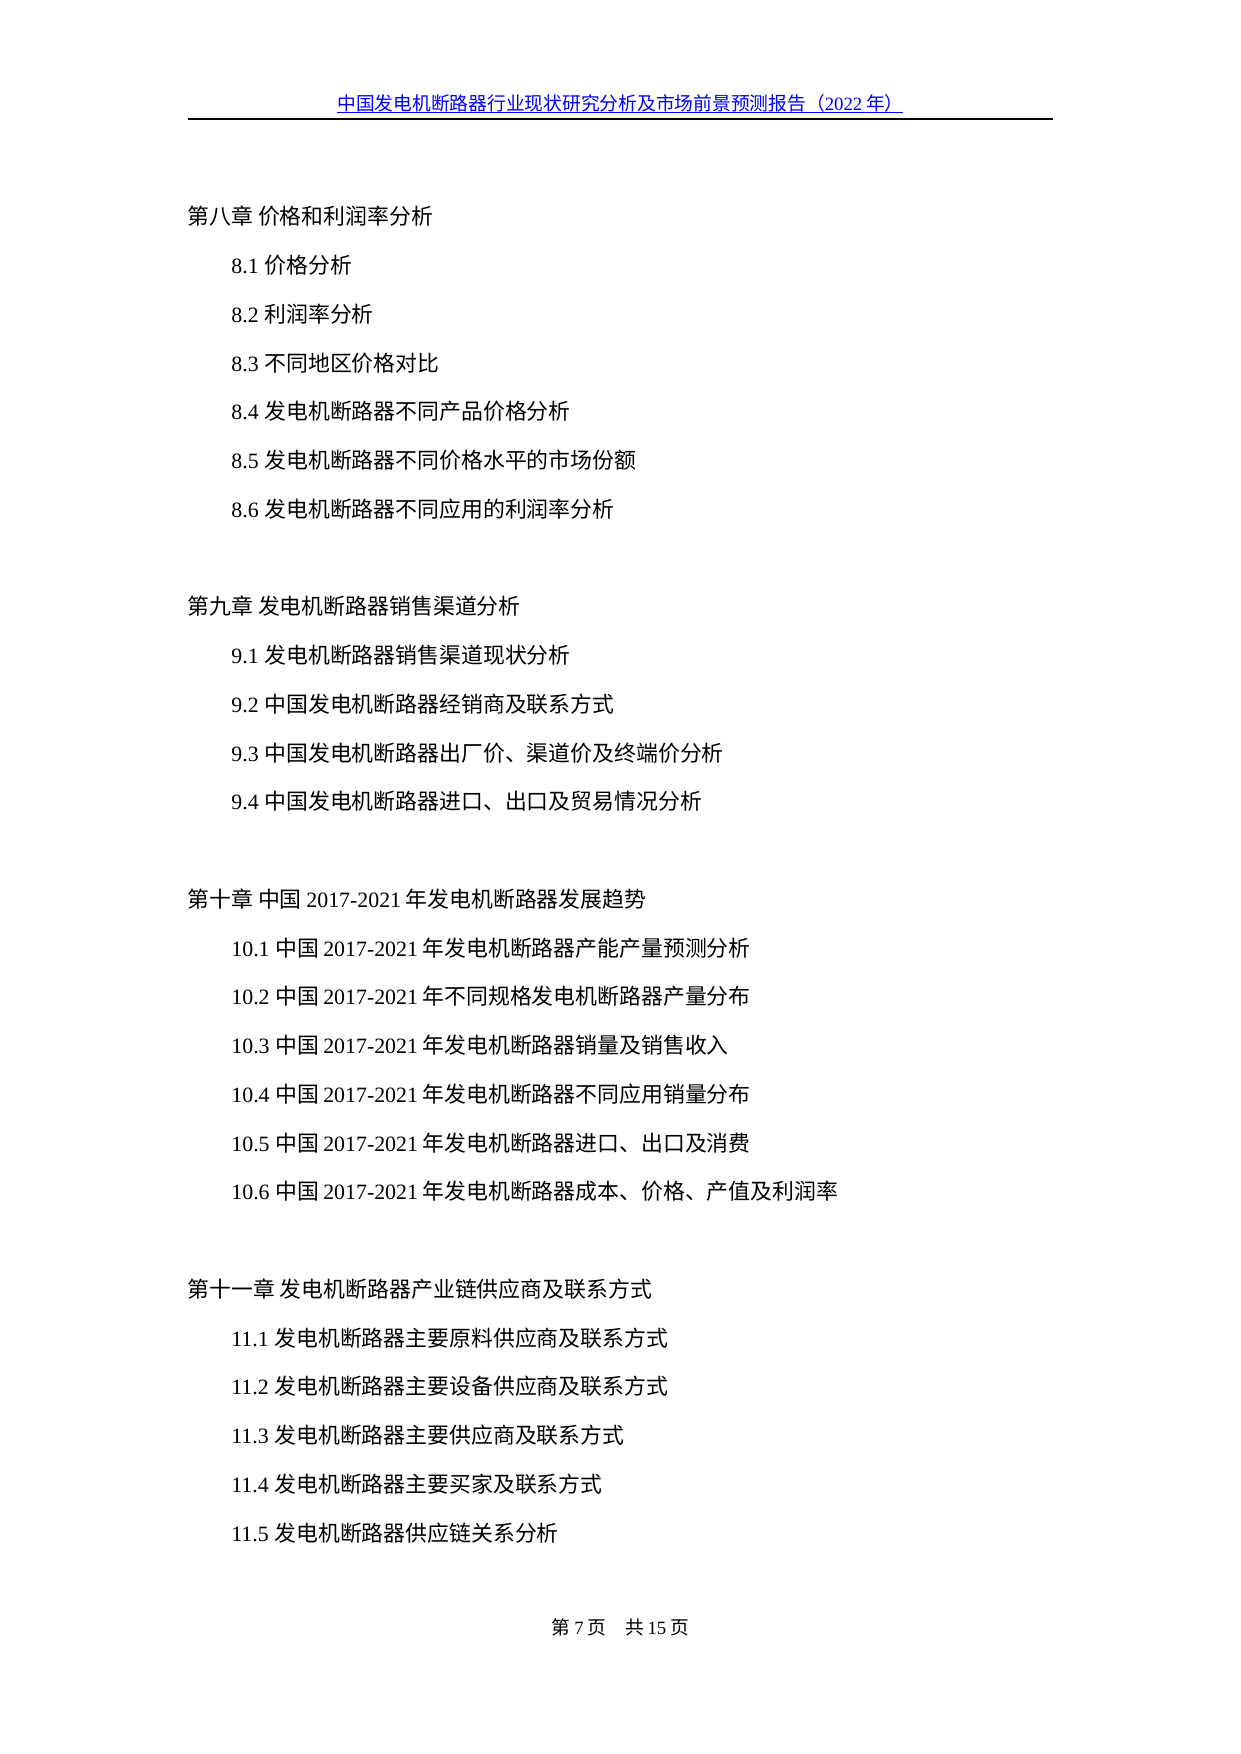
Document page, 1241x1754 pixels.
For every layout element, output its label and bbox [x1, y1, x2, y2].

text [187, 150, 1053, 1548]
